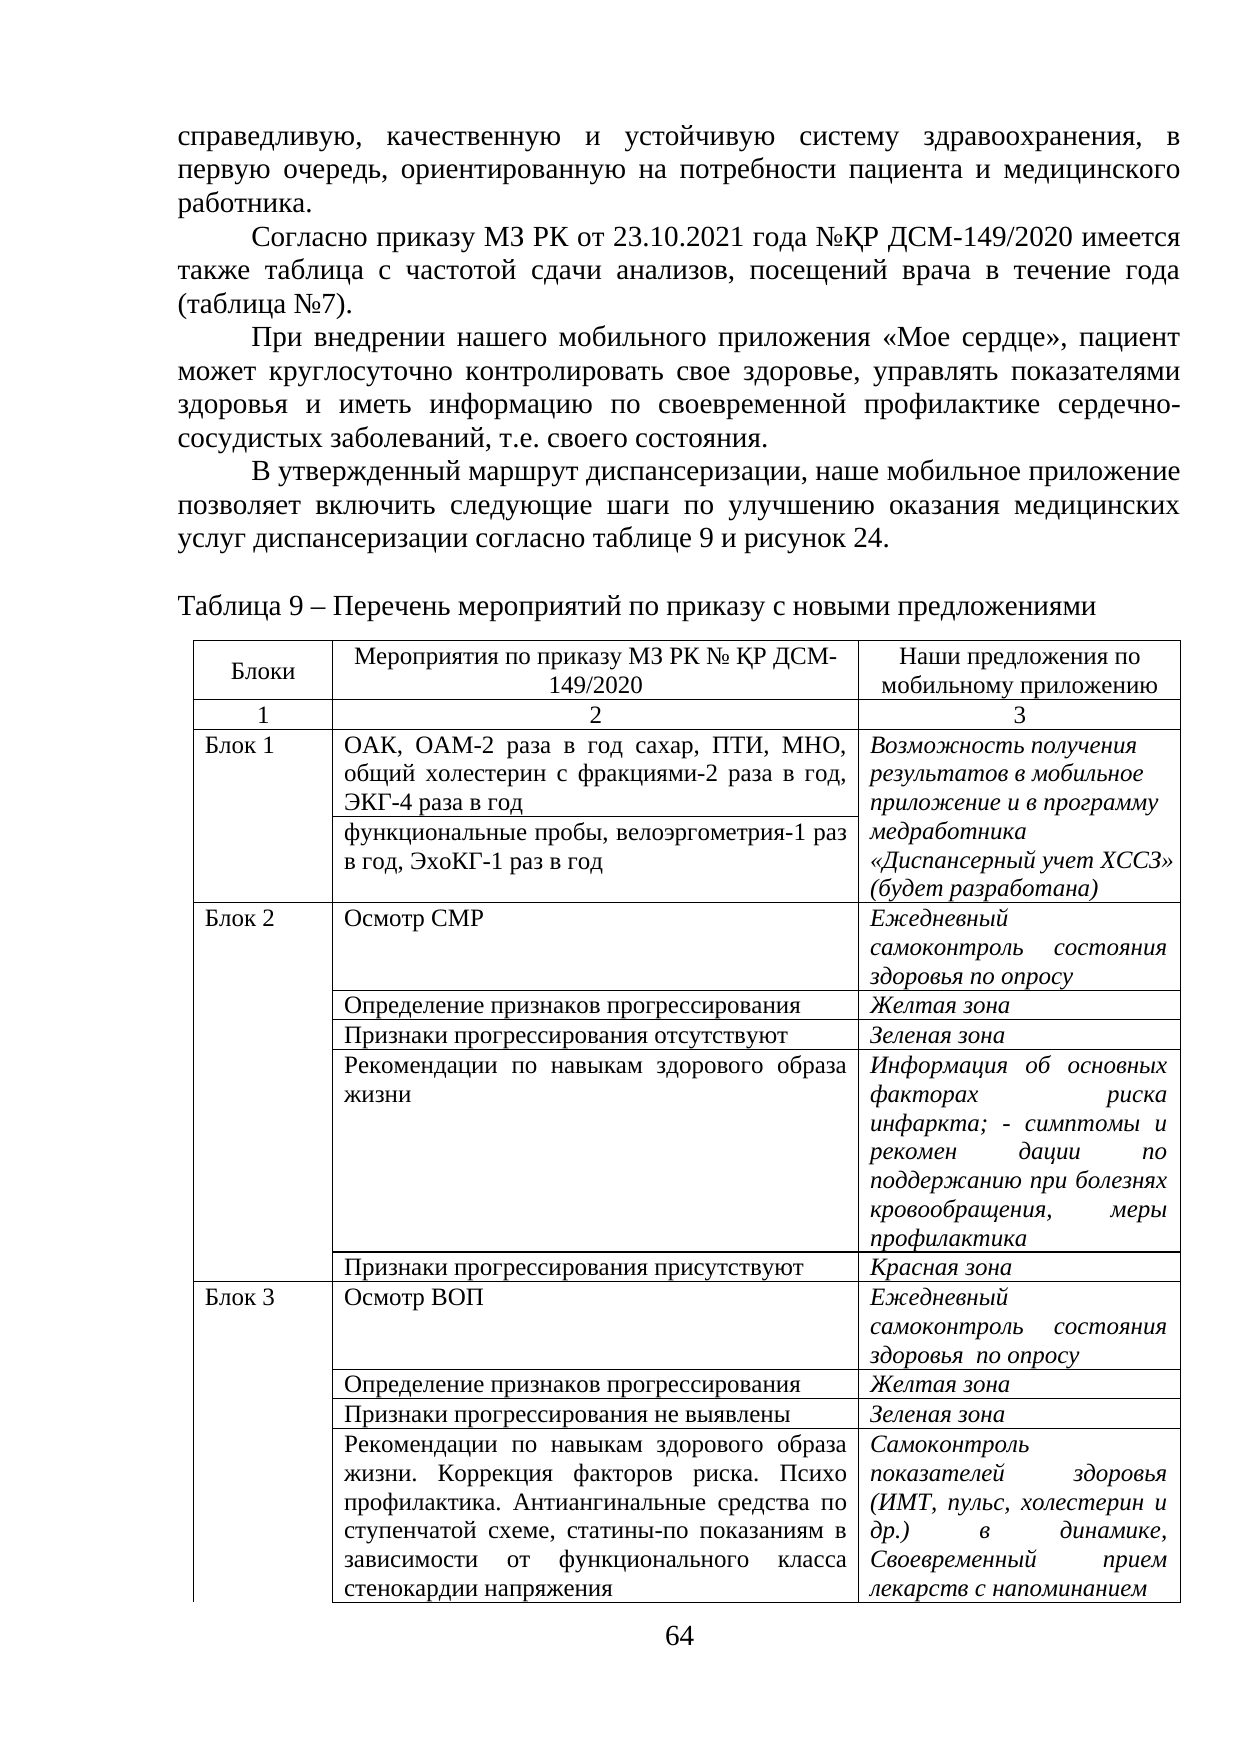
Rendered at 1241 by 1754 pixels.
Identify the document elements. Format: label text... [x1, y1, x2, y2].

table_cell Определение признаков прогрессирования [333, 991, 858, 1019]
text При внедрении нашего мобильного приложения «Мое сердце», пациент может круглосуточно контролировать свое здоровье, управлять показателями здоровья и иметь информацию по своевременной профилактике сердечно-сосудистых заболеваний, т.е. своего состояния. [177, 319, 1181, 453]
table_cell Блок 1 [194, 730, 332, 902]
table_cell Блок 2 [194, 903, 332, 1281]
table_cell ОАК, ОАМ-2 раза в год сахар, ПТИ, МНО, общий холестерин с фракциями-2 раза в год, ЭКГ-4 раза в год [333, 730, 858, 816]
table_cell Рекомендации по навыкам здорового образа жизни [333, 1050, 858, 1251]
table_cell Информация об основных факторах риска инфаркта; - симптомы и рекомен дации по поддержанию при болезнях кровообращения, меры профилактика [859, 1050, 1180, 1251]
table_cell 1 [194, 700, 332, 729]
table_cell Осмотр СМР [333, 903, 858, 989]
table_cell 3 [859, 700, 1180, 729]
text Согласно приказу МЗ РК от 23.10.2021 года №ҚР ДСМ-149/2020 имеется также таблица с частотой сдачи анализов, посещений врача в течение года (таблица №7). [177, 219, 1181, 319]
table_cell Желтая зона [859, 1370, 1180, 1398]
text В утвержденный маршрут диспансеризации, наше мобильное приложение позволяет включить следующие шаги по улучшению оказания медицинских услуг диспансеризации согласно таблице 9 и рисунок 24. [177, 453, 1181, 554]
table_cell Ежедневный самоконтроль состояния здоровья по опросу [859, 903, 1180, 989]
table_cell Признаки прогрессирования присутствуют [333, 1253, 858, 1281]
table_header Мероприятия по приказу МЗ РК № ҚР ДСМ-149/2020 [333, 641, 858, 699]
table_cell Самоконтроль показателей здоровья (ИМТ, пульс, холестерин и др.) в динамике, Своевременный прием лекарств с напоминанием [859, 1429, 1180, 1602]
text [177, 118, 1181, 219]
table_cell функциональные пробы, велоэргометрия-1 раз в год, ЭхоКГ-1 раз в год [333, 817, 858, 902]
table_cell Признаки прогрессирования отсутствуют [333, 1020, 858, 1049]
text Таблица 9 – Перечень мероприятий по приказу с новыми предложениями [177, 588, 1181, 621]
table_cell Ежедневный самоконтроль состояния здоровья по опросу [859, 1282, 1180, 1368]
table_cell 2 [333, 700, 858, 729]
table_cell Зеленая зона [859, 1020, 1180, 1049]
table_cell Красная зона [859, 1253, 1180, 1281]
table_cell Блок 3 [194, 1282, 332, 1602]
table_header Блоки [194, 641, 332, 699]
table_cell Рекомендации по навыкам здорового образа жизни. Коррекция факторов риска. Психо профилактика. Антиангинальные средства по ступенчатой схеме, статины-по показаниям в зависимости от функционального класса стенокардии напряжения [333, 1429, 858, 1602]
table_cell Осмотр ВОП [333, 1282, 858, 1368]
table_cell Возможность получения результатов в мобильное приложение и в программу медработника «Диспансерный учет ХССЗ» (будет разработана) [859, 730, 1180, 902]
table_header Наши предложения по мобильному приложению [859, 641, 1180, 699]
table_cell Определение признаков прогрессирования [333, 1370, 858, 1398]
table_cell Зеленая зона [859, 1399, 1180, 1428]
table_cell Признаки прогрессирования не выявлены [333, 1399, 858, 1428]
table_cell Желтая зона [859, 991, 1180, 1019]
